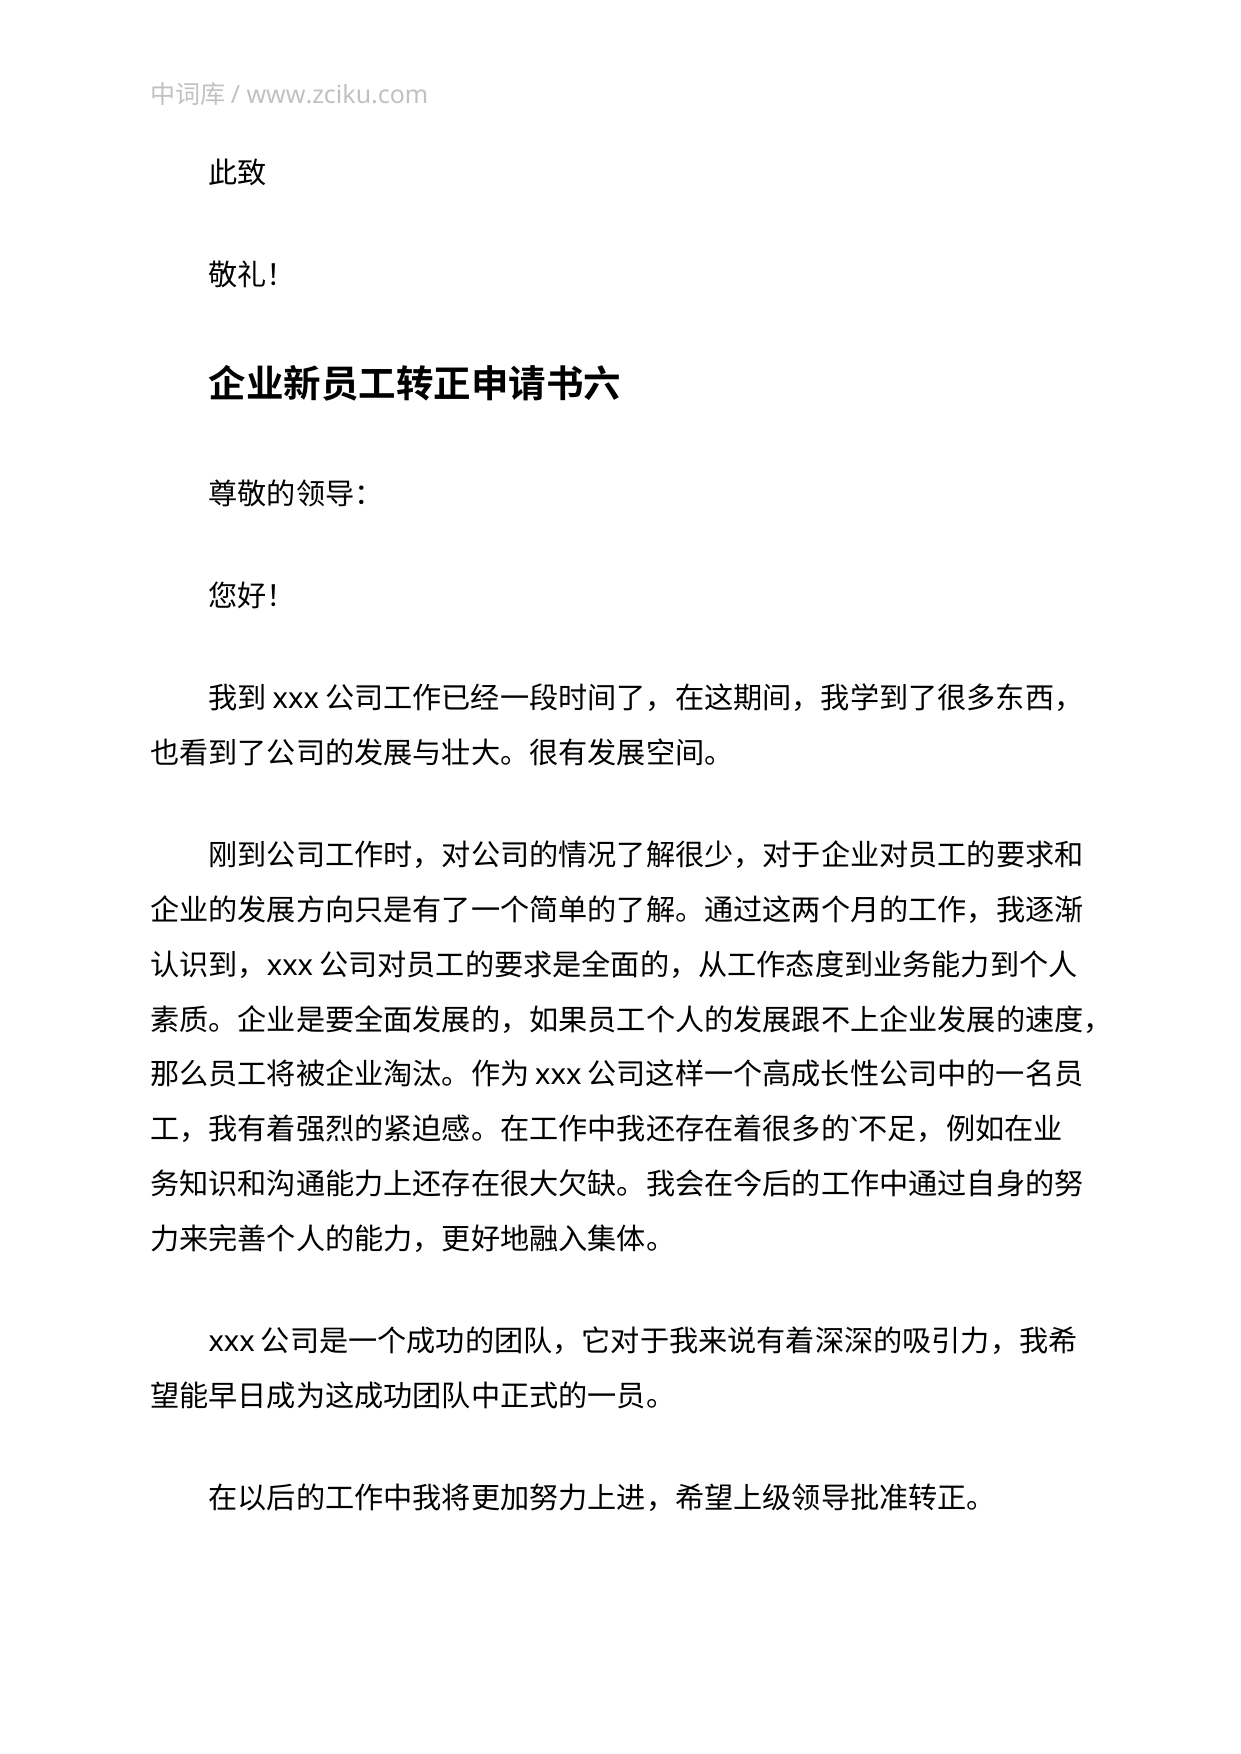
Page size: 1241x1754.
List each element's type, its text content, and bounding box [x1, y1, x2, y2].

text 企业新员工转正申请书六 [150, 353, 1090, 408]
text 刚到公司工作时，对公司的情况了解很少，对于企业对员工的要求和企业的发展方向只是有了一个简单的了解。通过这两个月的工作，我逐渐认识到，xxx公司对员工的要求是全面的，从工作态度到业务能力到个人素质。企业是要全面发展的，如果员工个人的发展跟不上企业发展的速度，那么员工将被企业淘汰。作为xxx公司这样一个高成长性公司中的一名员工，我有着强烈的紧迫感。在工作中我还存在着很多的`不足，例如在业务知识和沟通能力上还存在很大欠缺。我会在今后的工作中通过自身的努力来完善个人的能力，更好地融入集体。 [150, 831, 1090, 1258]
text 敬礼！ [150, 252, 1090, 294]
text 在以后的工作中我将更加努力上进，希望上级领导批准转正。 [150, 1474, 1090, 1517]
text xxx公司是一个成功的团队，它对于我来说有着深深的吸引力，我希望能早日成为这成功团队中正式的一员。 [150, 1318, 1090, 1415]
text 尊敬的领导： [150, 471, 1090, 513]
text 我到xxx公司工作已经一段时间了，在这期间，我学到了很多东西，也看到了公司的发展与壮大。很有发展空间。 [150, 674, 1090, 772]
text 此致 [150, 150, 1090, 192]
text 您好！ [150, 573, 1090, 615]
